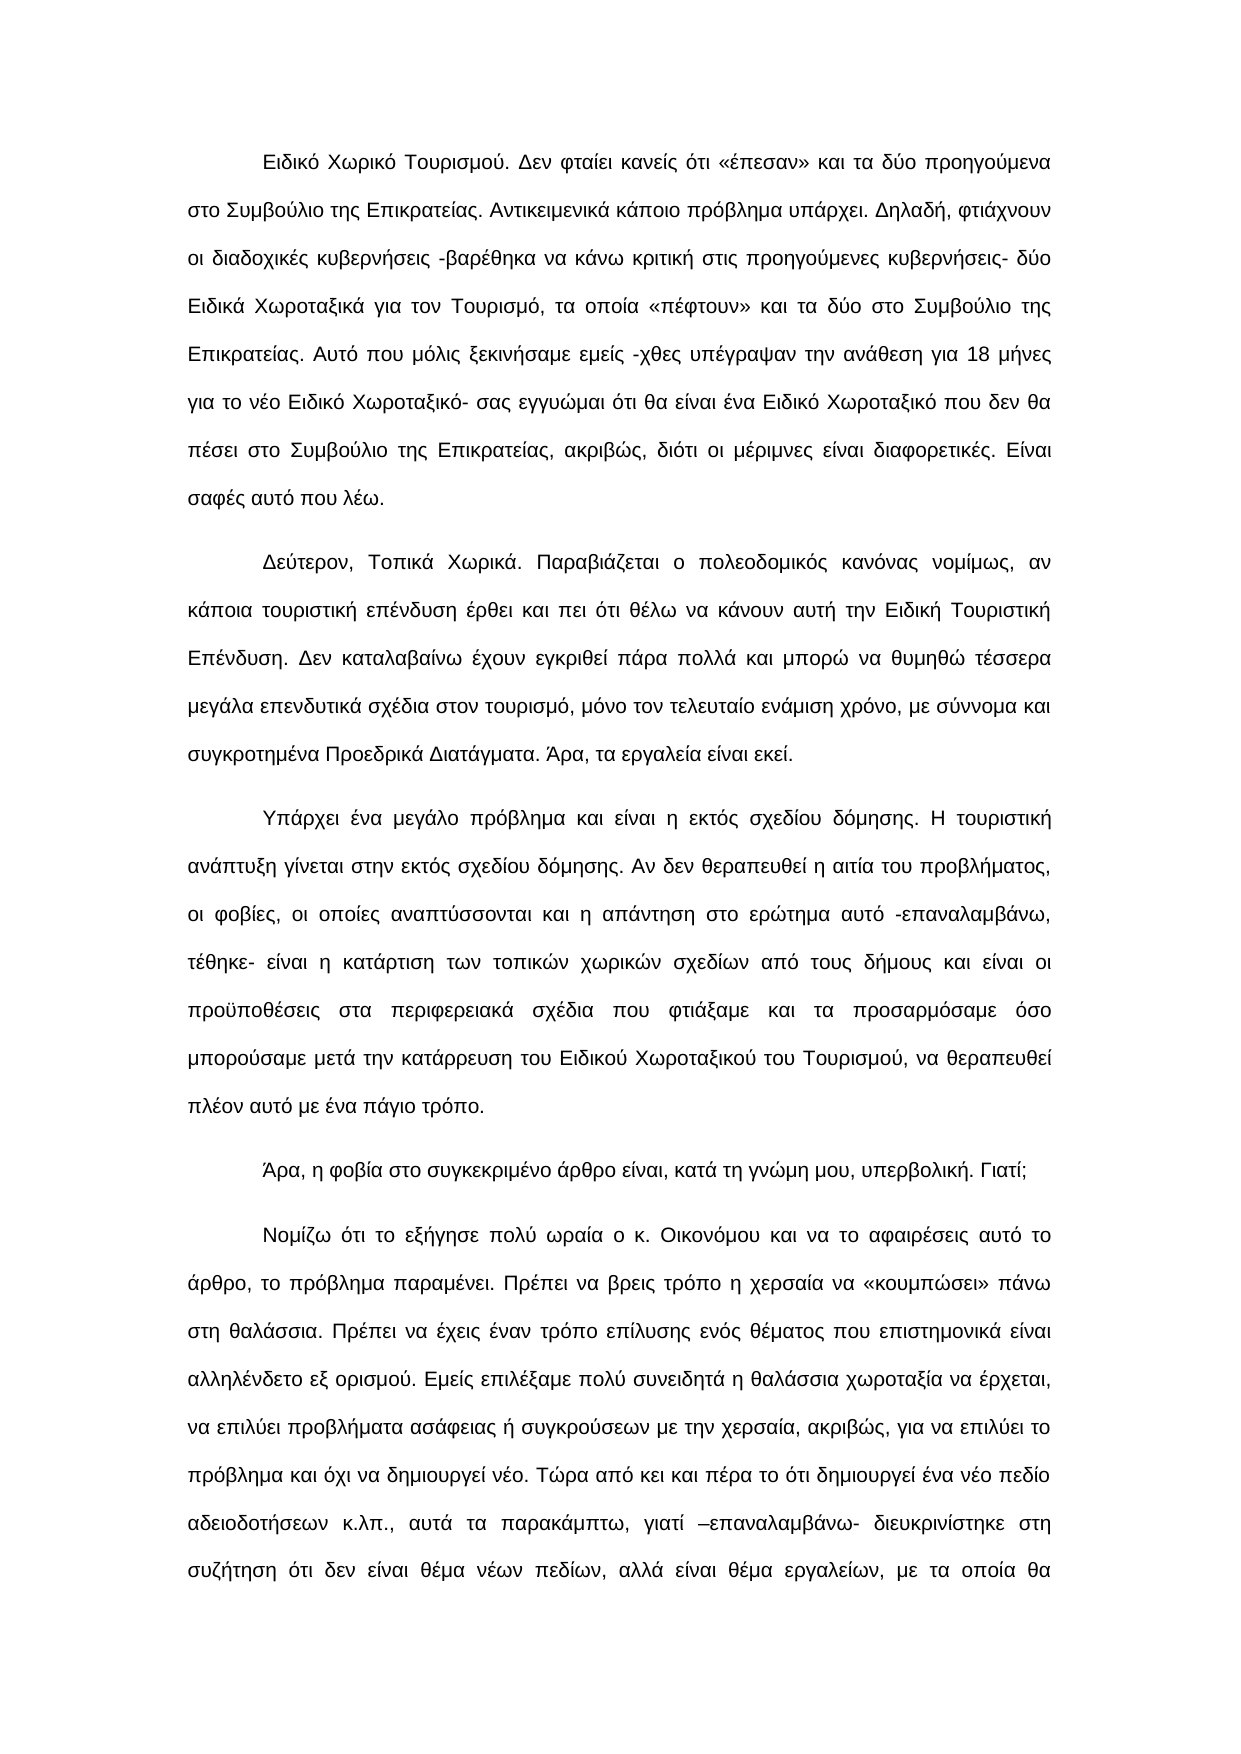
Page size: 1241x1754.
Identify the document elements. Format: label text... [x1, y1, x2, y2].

text Υπάρχει ένα μεγάλο πρόβλημα και είναι η εκτός σχεδίου δόμησης. Η τουριστική ανάπτυξη γίνεται στην εκτός σχεδίου δόμησης. Αν δεν θεραπευθεί η αιτία του προβλήματος, οι φοβίες, οι οποίες αναπτύσσονται και η απάντηση στο ερώτημα αυτό -επαναλαμβάνω, τέθηκε- είναι η κατάρτιση των τοπικών χωρικών σχεδίων από τους δήμους και είναι οι προϋποθέσεις στα περιφερειακά σχέδια που φτιάξαμε και τα προσαρμόσαμε όσο μπορούσαμε μετά την κατάρρευση του Ειδικού Χωροταξικού του Τουρισμού, να θεραπευθεί πλέον αυτό με ένα πάγιο τρόπο. [187, 806, 1053, 1118]
text Άρα, η φοβία στο συγκεκριμένο άρθρο είναι, κατά τη γνώμη μου, υπερβολική. Γιατί; [187, 1158, 1053, 1182]
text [187, 1223, 1053, 1582]
text Δεύτερον, Τοπικά Χωρικά. Παραβιάζεται ο πολεοδομικός κανόνας νομίμως, αν κάποια τουριστική επένδυση έρθει και πει ότι θέλω να κάνουν αυτή την Ειδική Τουριστική Επένδυση. Δεν καταλαβαίνω έχουν εγκριθεί πάρα πολλά και μπορώ να θυμηθώ τέσσερα μεγάλα επενδυτικά σχέδια στον τουρισμό, μόνο τον τελευταίο ενάμιση χρόνο, με σύννομα και συγκροτημένα Προεδρικά Διατάγματα. Άρα, τα εργαλεία είναι εκεί. [187, 550, 1053, 766]
text Ειδικό Χωρικό Τουρισμού. Δεν φταίει κανείς ότι «έπεσαν» και τα δύο προηγούμενα στο Συμβούλιο της Επικρατείας. Αντικειμενικά κάποιο πρόβλημα υπάρχει. Δηλαδή, φτιάχνουν οι διαδοχικές κυβερνήσεις -βαρέθηκα να κάνω κριτική στις προηγούμενες κυβερνήσεις- δύο Ειδικά Χωροταξικά για τον Τουρισμό, τα οποία «πέφτουν» και τα δύο στο Συμβούλιο της Επικρατείας. Αυτό που μόλις ξεκινήσαμε εμείς -χθες υπέγραψαν την ανάθεση για 18 μήνες για το νέο Ειδικό Χωροταξικό- σας εγγυώμαι ότι θα είναι ένα Ειδικό Χωροταξικό που δεν θα πέσει στο Συμβούλιο της Επικρατείας, ακριβώς, διότι οι μέριμνες είναι διαφορετικές. Είναι σαφές αυτό που λέω. [187, 150, 1053, 509]
